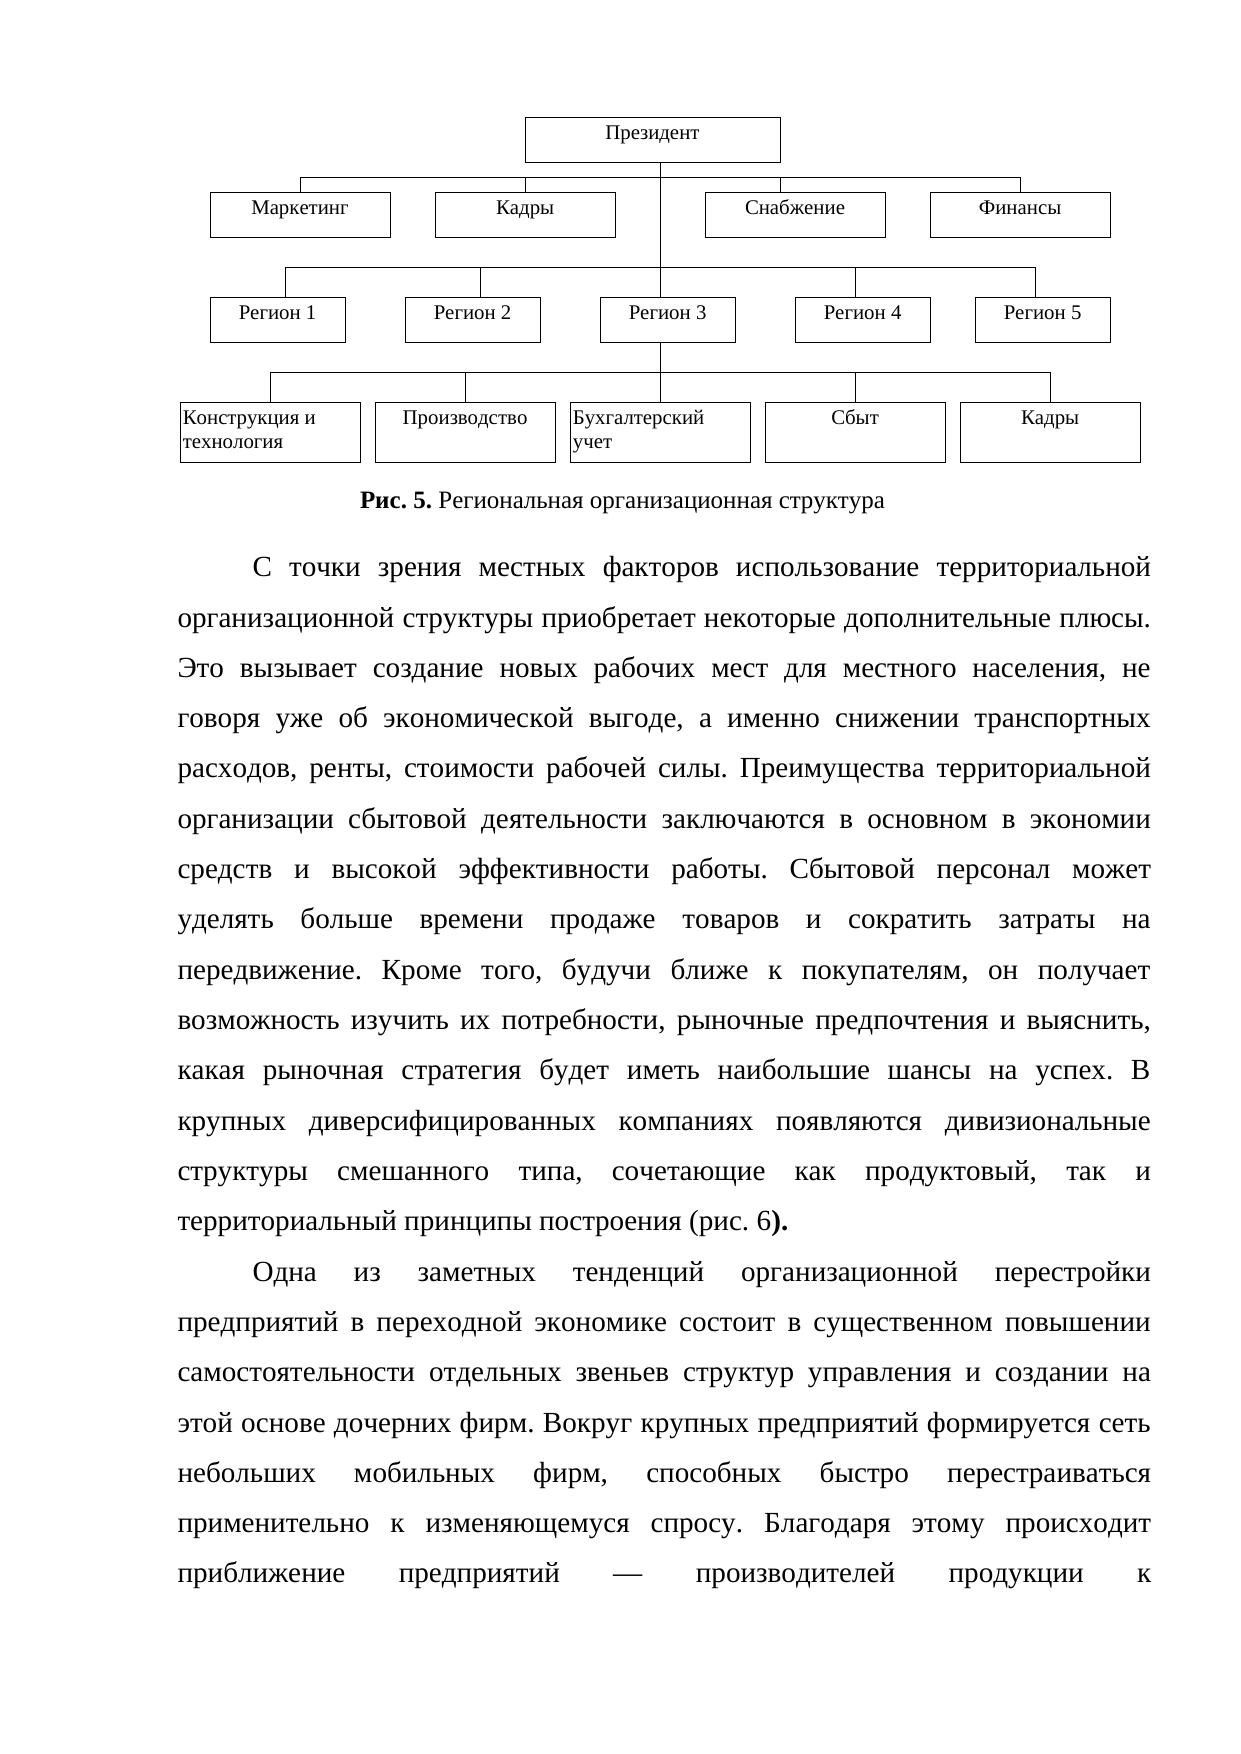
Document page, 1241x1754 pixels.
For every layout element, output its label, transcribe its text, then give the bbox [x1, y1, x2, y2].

text С точки зрения местных факторов использование территориальной организационной структуры приобретает некоторые дополнительные плюсы. Это вызывает создание новых рабочих мест для местного населения, не говоря уже об экономической выгоде, а именно снижении транспортных расходов, ренты, стоимости рабочей силы. Преимущества территориальной организации сбытовой деятельности заключаются в основном в экономии средств и высокой эффективности работы. Сбытовой персонал может уделять больше времени продаже товаров и сократить затраты на передвижение. Кроме того, будучи ближе к покупателям, он получает возможность изучить их потребности, рыночные предпочтения и выяснить, какая рыночная стратегия будет иметь наибольшие шансы на успех. В крупных диверсифицированных компаниях появляются дивизиональные структуры смешанного типа, сочетающие как продуктовый, так и территориальный принципы построения (рис. 6). [177, 549, 1152, 1237]
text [177, 1254, 1152, 1589]
